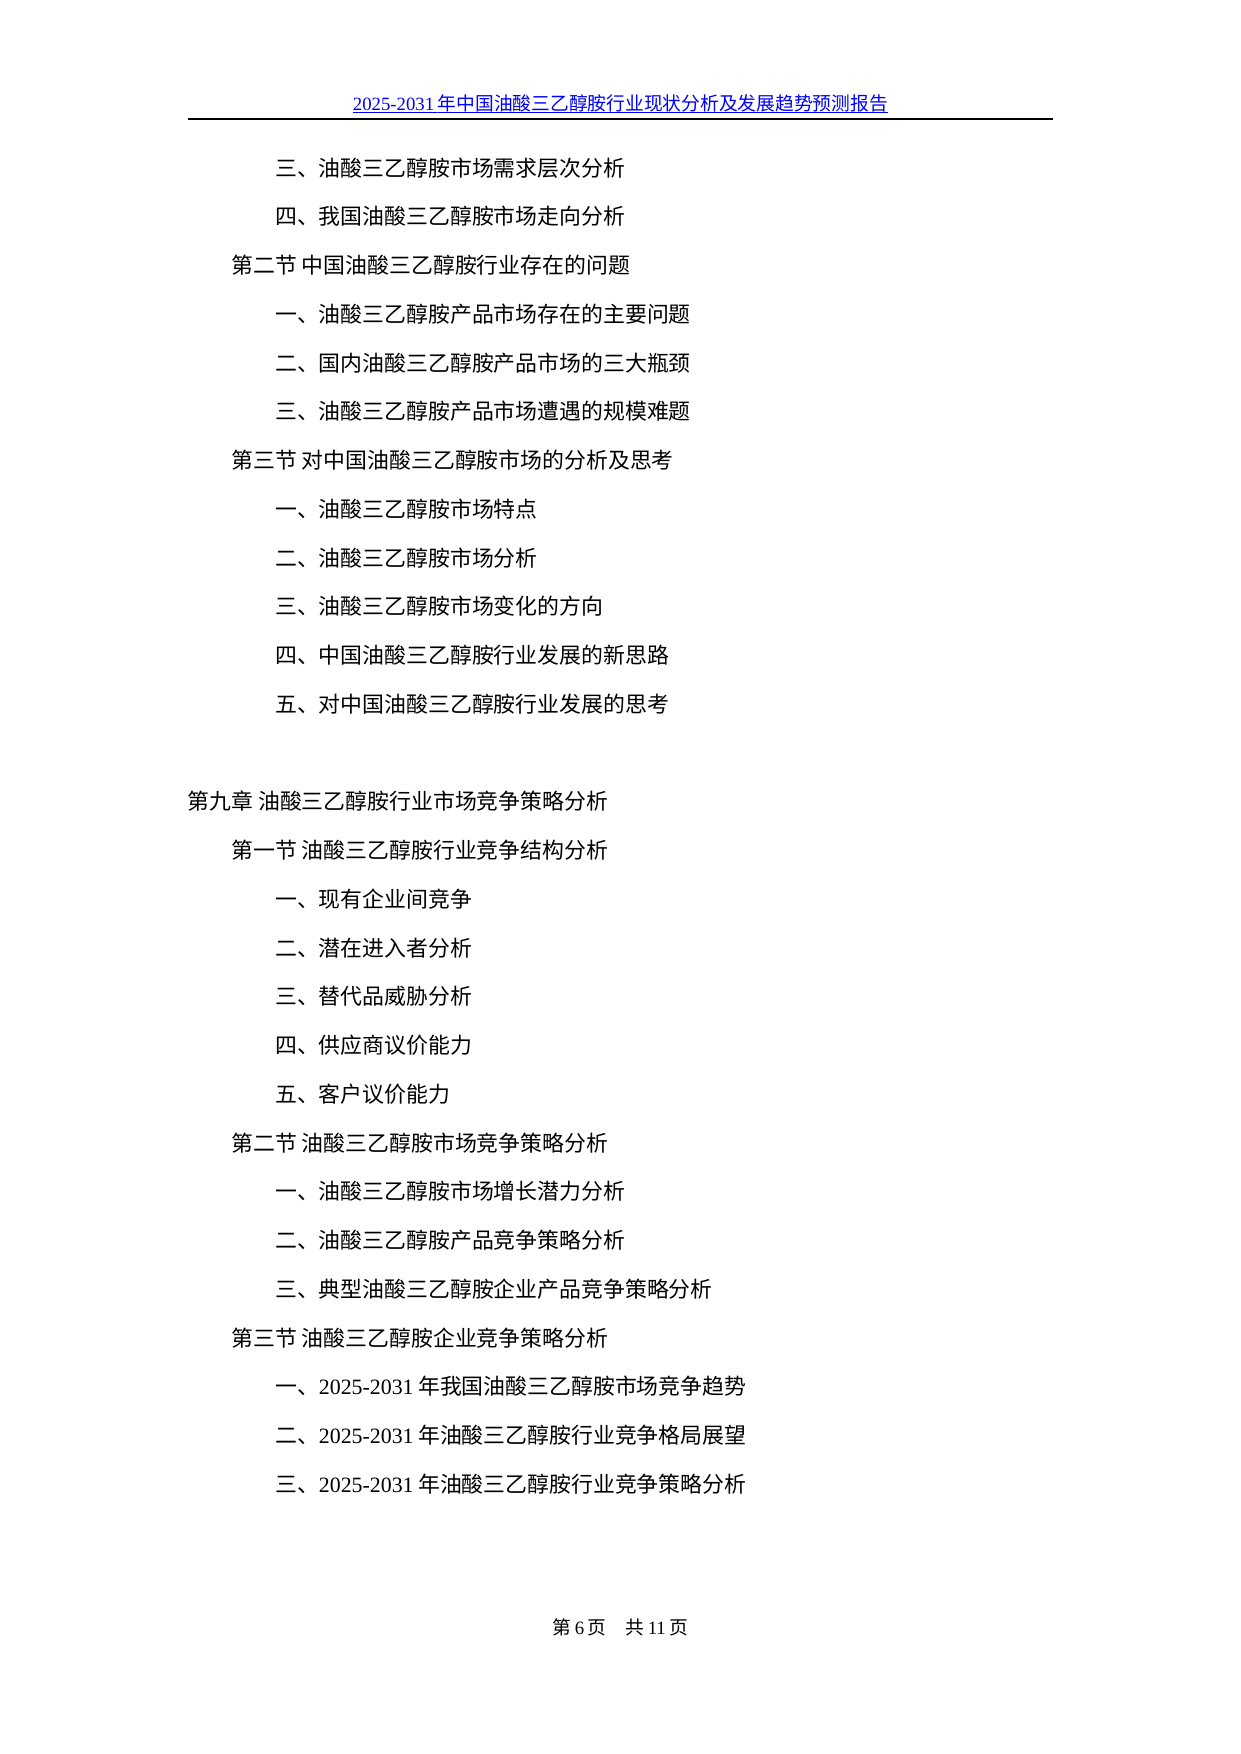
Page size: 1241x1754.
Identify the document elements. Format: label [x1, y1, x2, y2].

text [187, 150, 1053, 1499]
